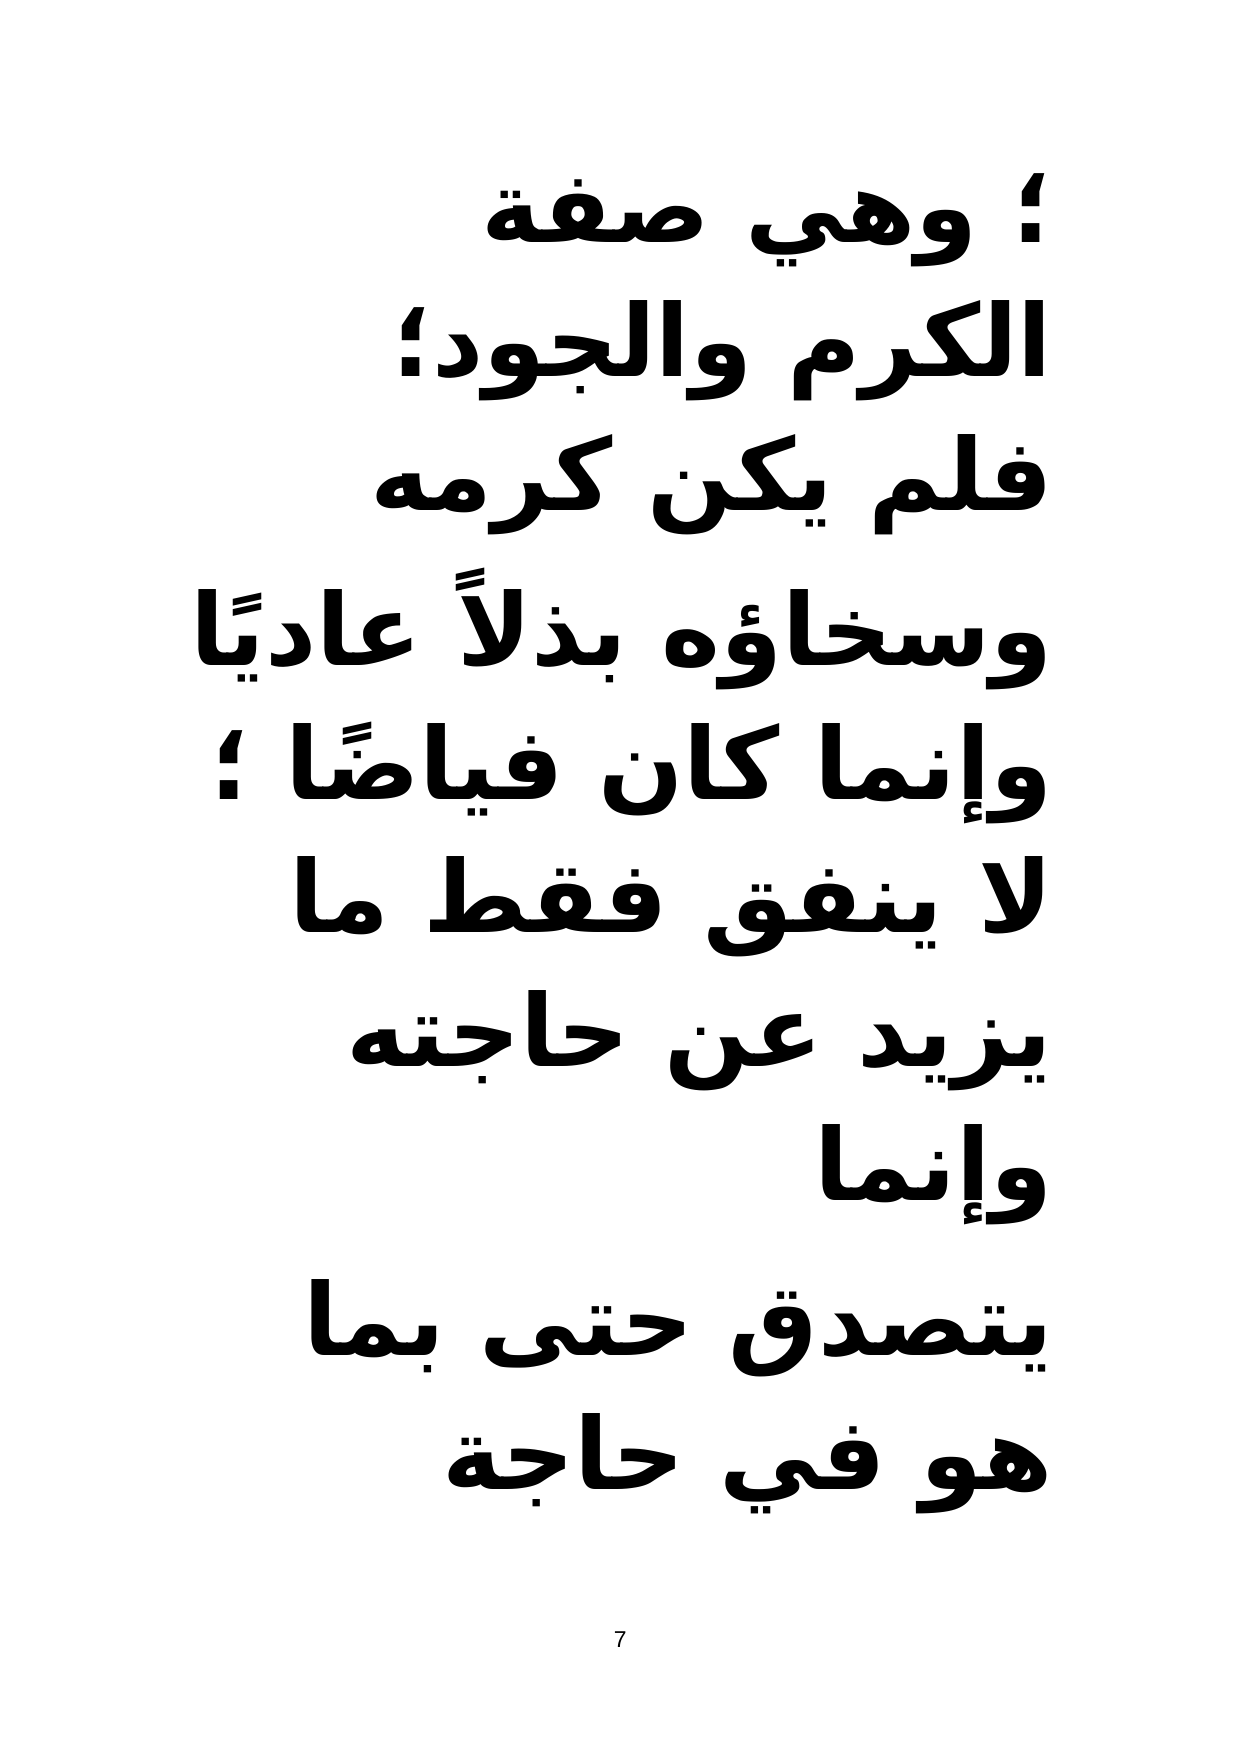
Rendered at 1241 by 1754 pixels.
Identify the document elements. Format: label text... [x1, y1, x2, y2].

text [187, 1262, 1053, 1513]
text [187, 150, 1053, 534]
text وسخاؤه بذلاً عاديًا وإنما كان فياضًا ؛ لا ينفق فقط ما يزيد عن حاجته وإنما [187, 572, 1053, 1224]
